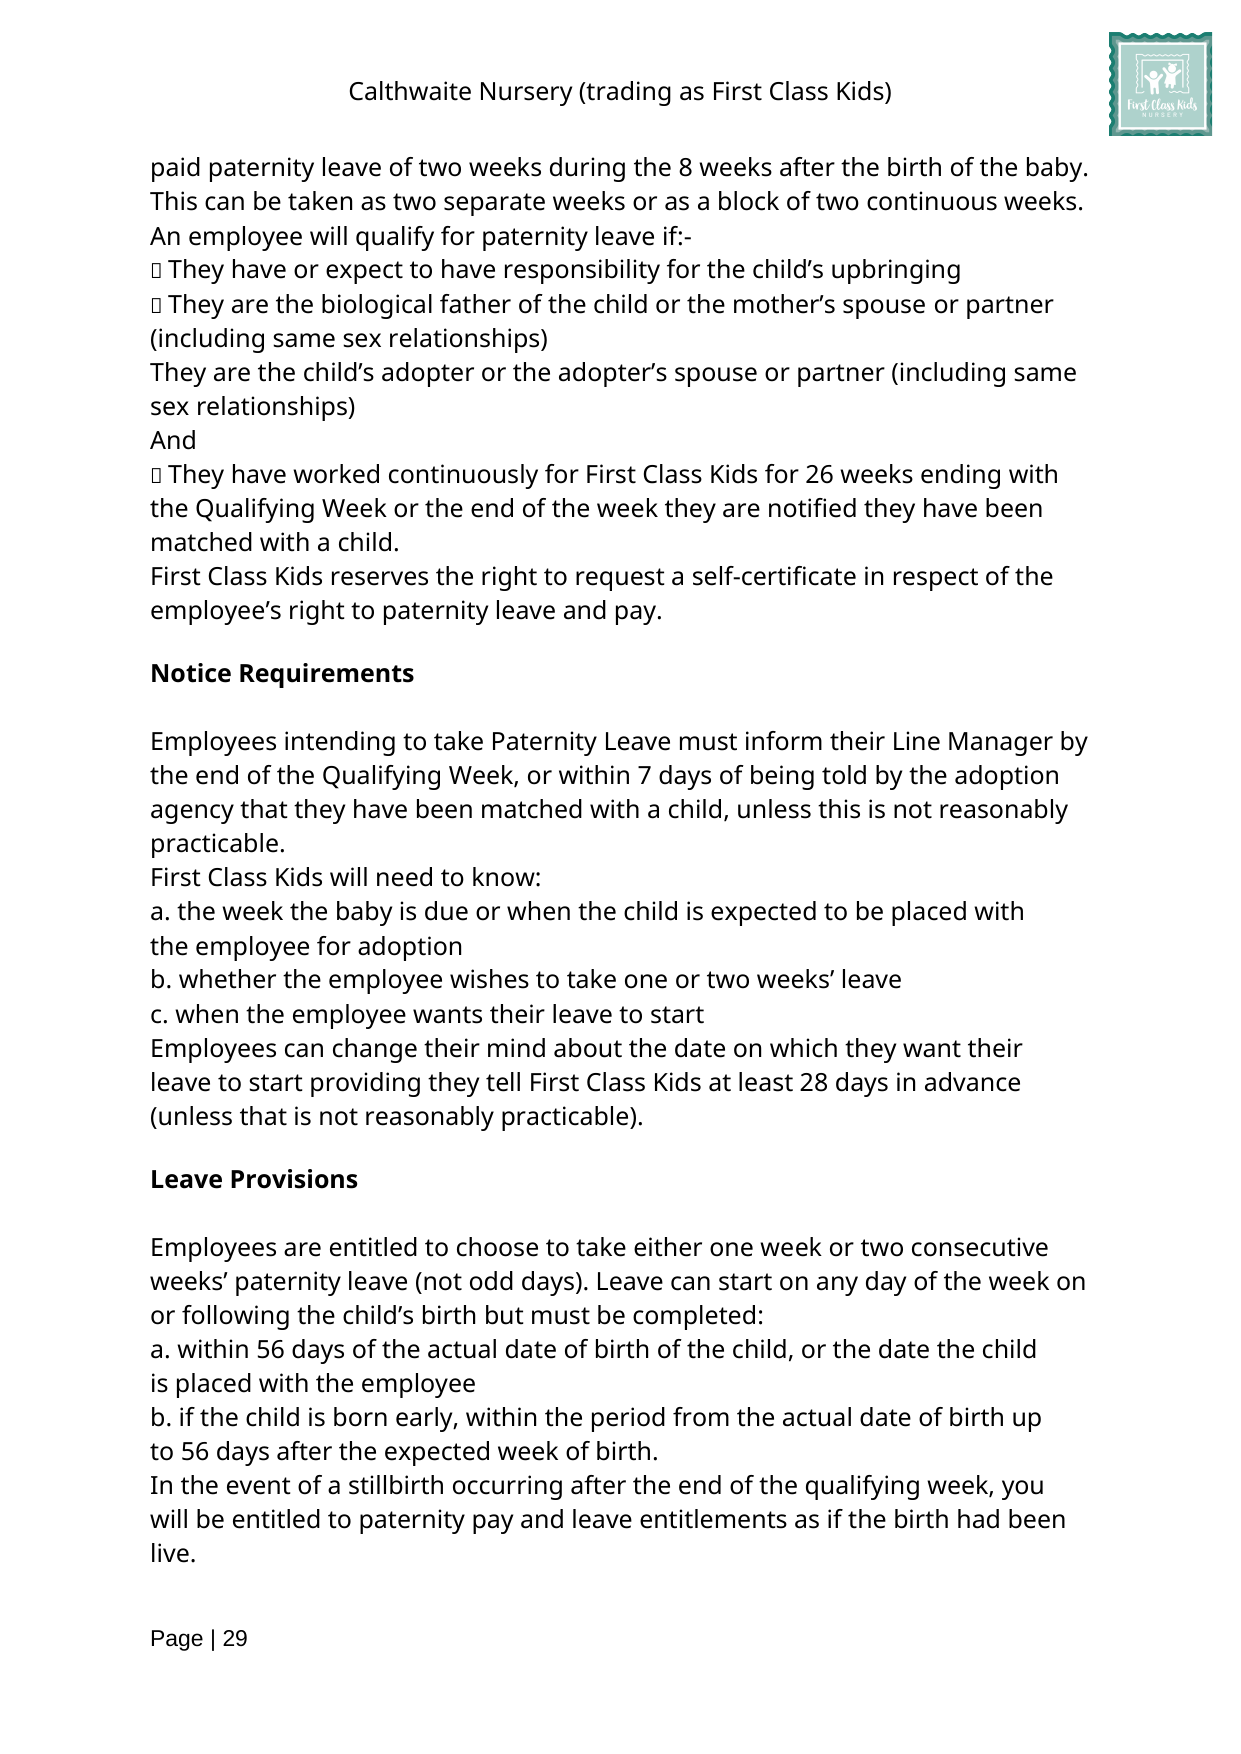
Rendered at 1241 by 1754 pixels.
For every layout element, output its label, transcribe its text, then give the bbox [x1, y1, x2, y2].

text First Class Kids reserves the right to request a self-certificate in respect of the employee’s right to paternity leave and pay. [150, 559, 1090, 627]
text Leave Provisions [150, 1161, 1090, 1195]
text Notice Requirements [150, 656, 1090, 690]
text They are the child’s adopter or the adopter’s spouse or partner (including same [150, 354, 1090, 388]
text Employees are entitled to choose to take either one week or two consecutive weeks’ paternity leave (not odd days). Leave can start on any day of the week on or following the child’s birth but must be completed: [150, 1229, 1090, 1332]
picture [1108, 32, 1213, 136]
text b. whether the employee wishes to take one or two weeks’ leave [150, 962, 1090, 996]
text Employees can change their mind about the date on which they want their leave to start providing they tell First Class Kids at least 28 days in advance (unless that is not reasonably practicable). [150, 1030, 1090, 1132]
text to 56 days after the expected week of birth. [150, 1434, 1090, 1468]
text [150, 150, 1090, 218]
text the employee for adoption [150, 928, 1090, 962]
text Employees intending to take Paternity Leave must inform their Line Manager by the end of the Qualifying Week, or within 7 days of being told by the adoption agency that they have been matched with a child, unless this is not reasonably practicable. [150, 724, 1090, 860]
text a. within 56 days of the actual date of birth of the child, or the date the child [150, 1332, 1090, 1366]
text First Class Kids will need to know: [150, 860, 1090, 894]
text is placed with the employee [150, 1366, 1090, 1400]
text b. if the child is born early, within the period from the actual date of birth up [150, 1400, 1090, 1434]
text  They have worked continuously for First Class Kids for 26 weeks ending with the Qualifying Week or the end of the week they are notified they have been matched with a child. [150, 457, 1090, 559]
text  They have or expect to have responsibility for the child’s upbringing [150, 252, 1090, 286]
text An employee will qualify for paternity leave if:- [150, 218, 1090, 252]
text a. the week the baby is due or when the child is expected to be placed with [150, 894, 1090, 928]
text sex relationships) [150, 388, 1090, 422]
text (including same sex relationships) [150, 320, 1090, 354]
text In the event of a stillbirth occurring after the end of the qualifying week, you will be entitled to paternity pay and leave entitlements as if the birth had been live. [150, 1468, 1090, 1570]
text c. when the employee wants their leave to start [150, 996, 1090, 1030]
text  They are the biological father of the child or the mother’s spouse or partner [150, 286, 1090, 320]
text And [150, 422, 1090, 457]
